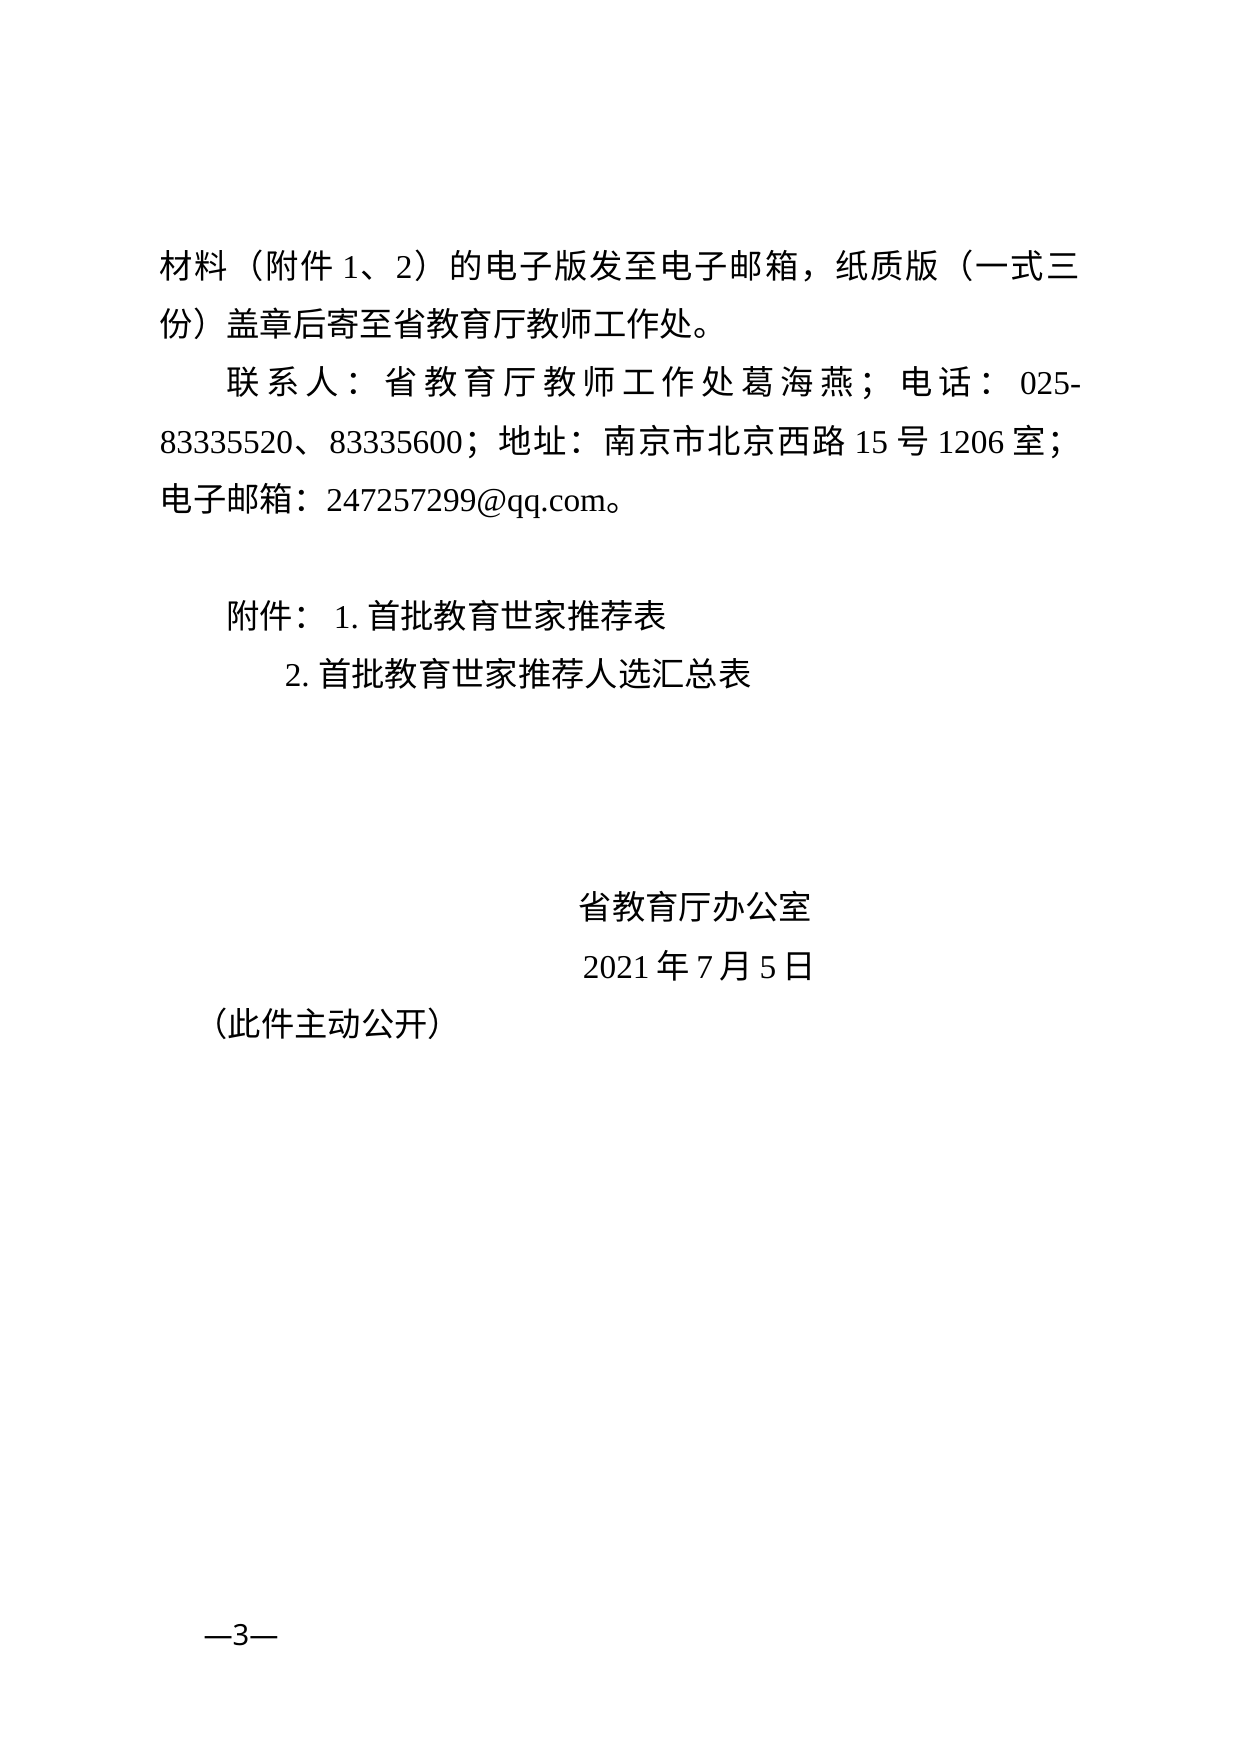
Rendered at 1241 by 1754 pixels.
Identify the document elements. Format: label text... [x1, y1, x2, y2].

text 省教育厅办公室 [159, 873, 1081, 931]
text 附件： 1. 首批教育世家推荐表 [159, 581, 1081, 640]
text 联系人：省教育厅教师工作处葛海燕；电话：025-83335520、83335600；地址：南京市北京西路15号1206室；电子邮箱：247257299@qq.com。 [159, 348, 1081, 523]
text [159, 231, 1081, 348]
text 2. 首批教育世家推荐人选汇总表 [159, 640, 1081, 698]
text 2021年7月5日 [159, 931, 1081, 990]
text （此件主动公开） [159, 990, 1081, 1055]
